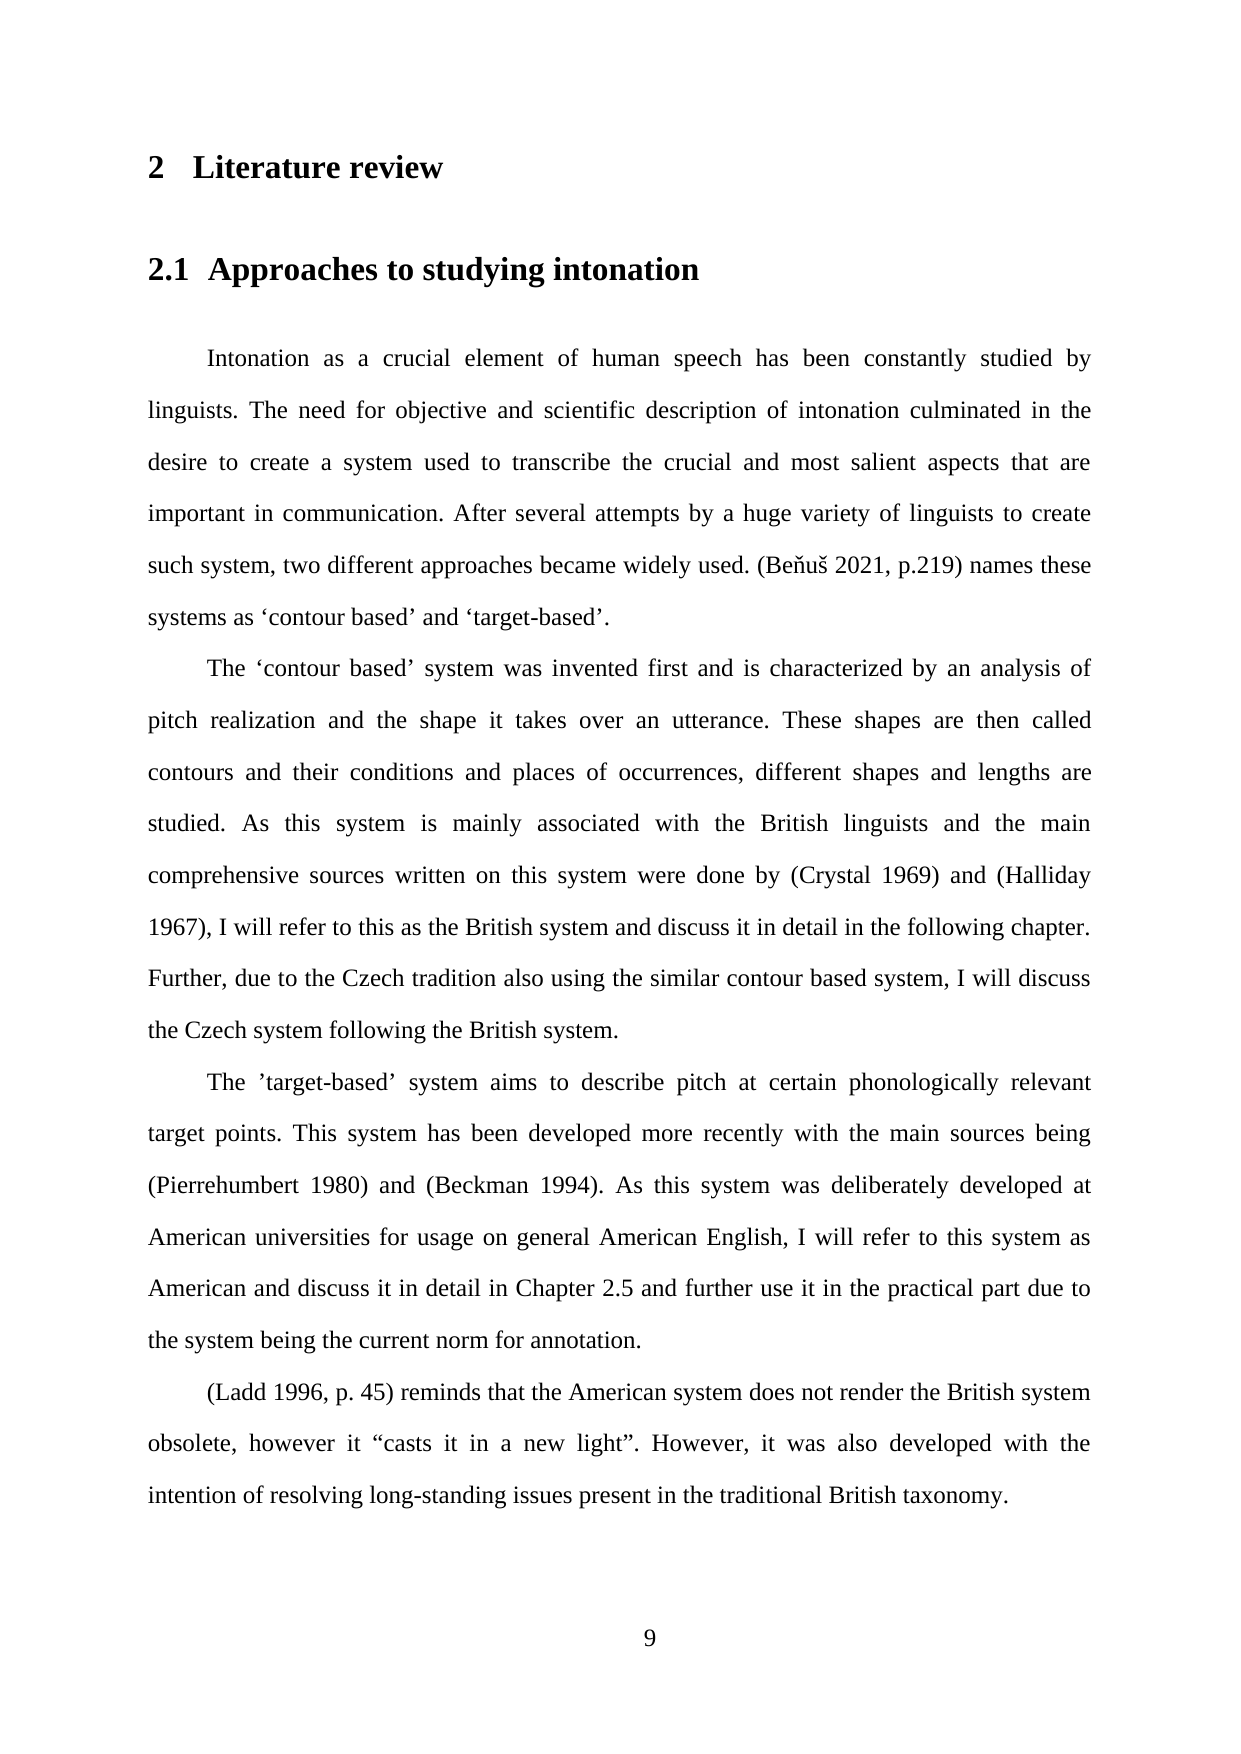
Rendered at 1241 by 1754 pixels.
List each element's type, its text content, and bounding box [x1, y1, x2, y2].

text The ‘contour based’ system was invented first and is characterized by an analysis of pitch realization and the shape it takes over an utterance. These shapes are then called contours and their conditions and places of occurrences, different shapes and lengths are studied. As this system is mainly associated with the British linguists and the main comprehensive sources written on this system were done by (Crystal 1969) and (Halliday 1967), I will refer to this as the British system and discuss it in detail in the following chapter. Further, due to the Czech tradition also using the similar contour based system, I will discuss the Czech system following the British system. [148, 653, 1093, 1044]
text Intonation as a crucial element of human speech has been constantly studied by linguists. The need for objective and scientific description of intonation culminated in the desire to create a system used to transcribe the crucial and most salient aspects that are important in communication. After several attempts by a huge variety of linguists to create such system, two different approaches became widely used. (Beňuš 2021, p.219) names these systems as ‘contour based’ and ‘target-based’. [148, 343, 1093, 630]
subtitle Literature review [148, 148, 1093, 186]
subtitle Approaches to studying intonation [148, 249, 1093, 288]
text The ’target-based’ system aims to describe pitch at certain phonologically relevant target points. This system has been developed more recently with the main sources being (Pierrehumbert 1980) and (Beckman 1994). As this system was deliberately developed at American universities for usage on general American English, I will refer to this system as American and discuss it in detail in Chapter 2.5 and further use it in the practical part due to the system being the current norm for annotation. [148, 1067, 1093, 1354]
text (Ladd 1996, p. 45) reminds that the American system does not render the British system obsolete, however it “casts it in a new light”. However, it was also developed with the intention of resolving long-standing issues present in the traditional British taxonomy. [148, 1377, 1093, 1509]
